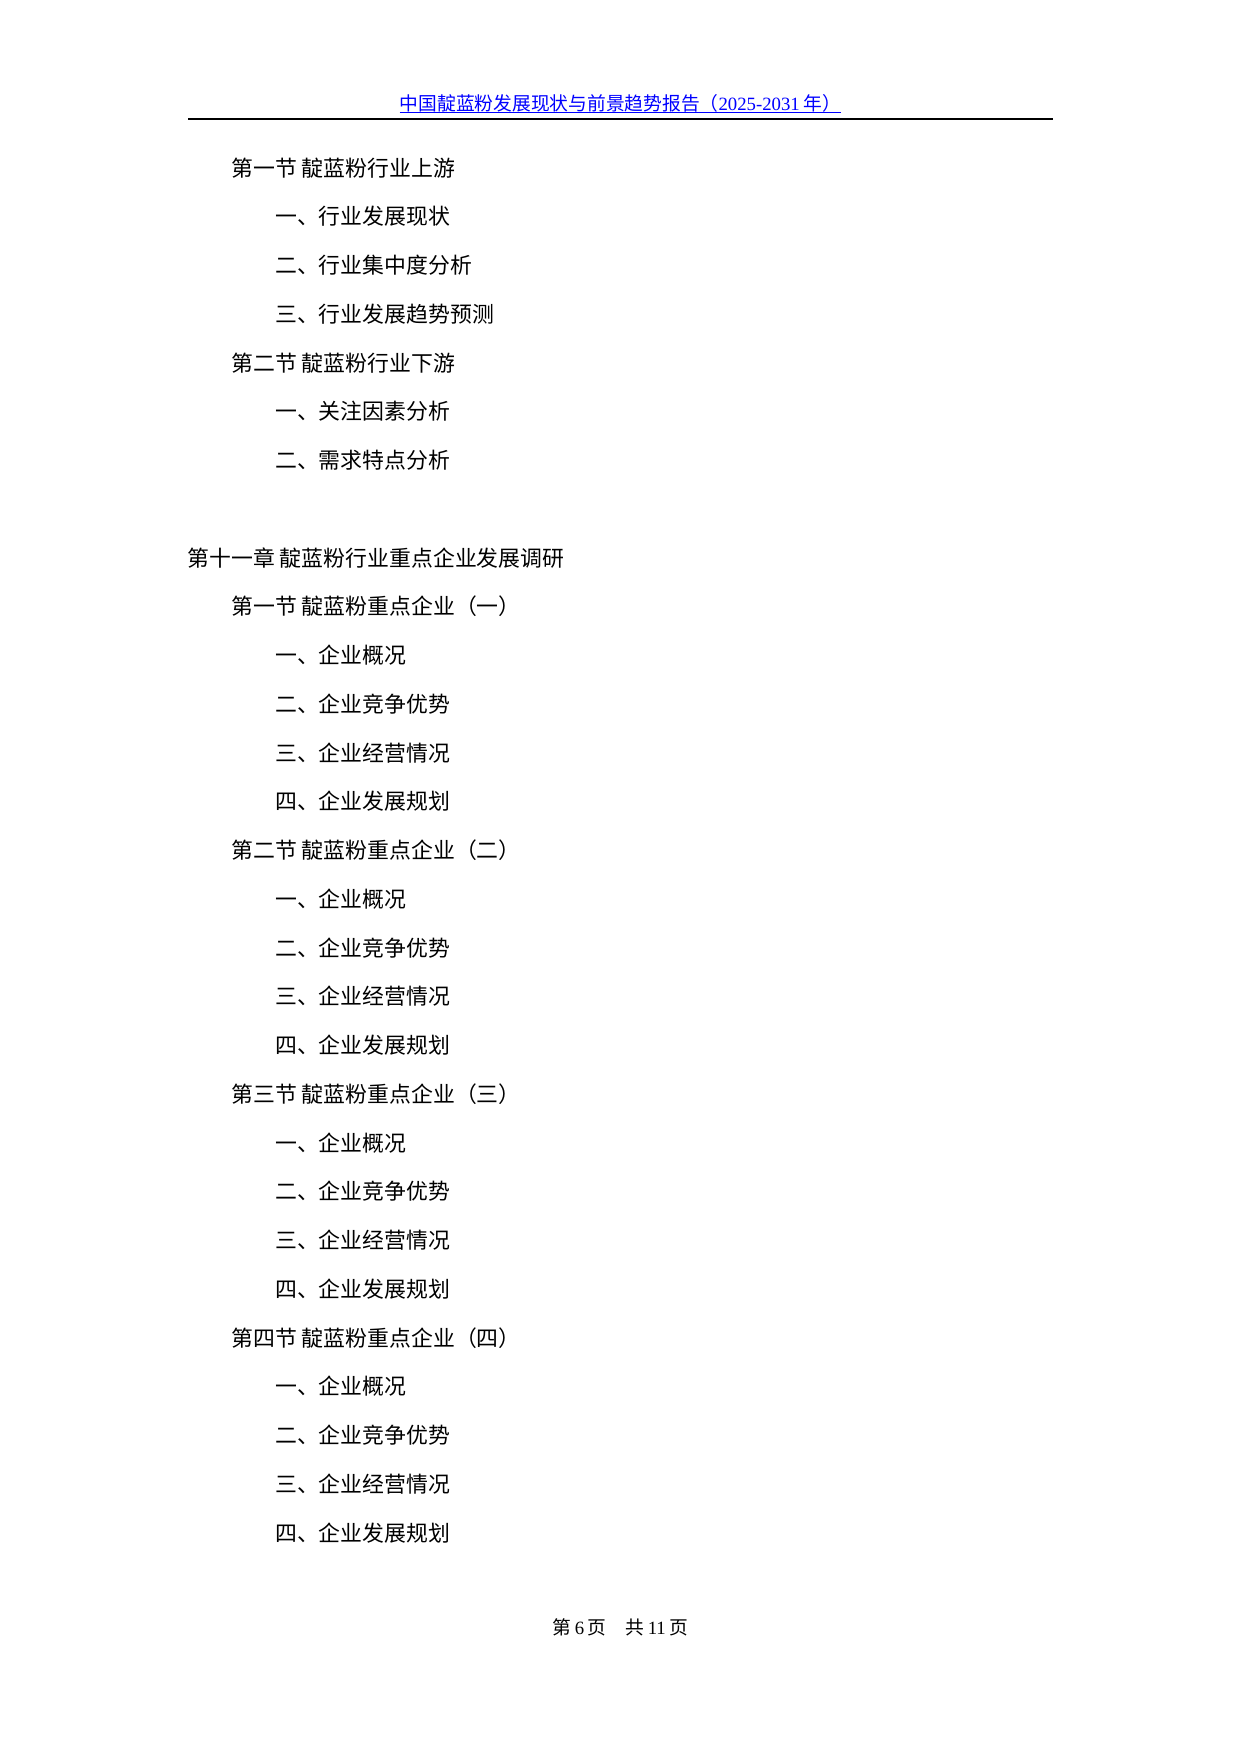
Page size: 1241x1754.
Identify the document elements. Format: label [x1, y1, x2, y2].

text [187, 150, 1053, 1548]
